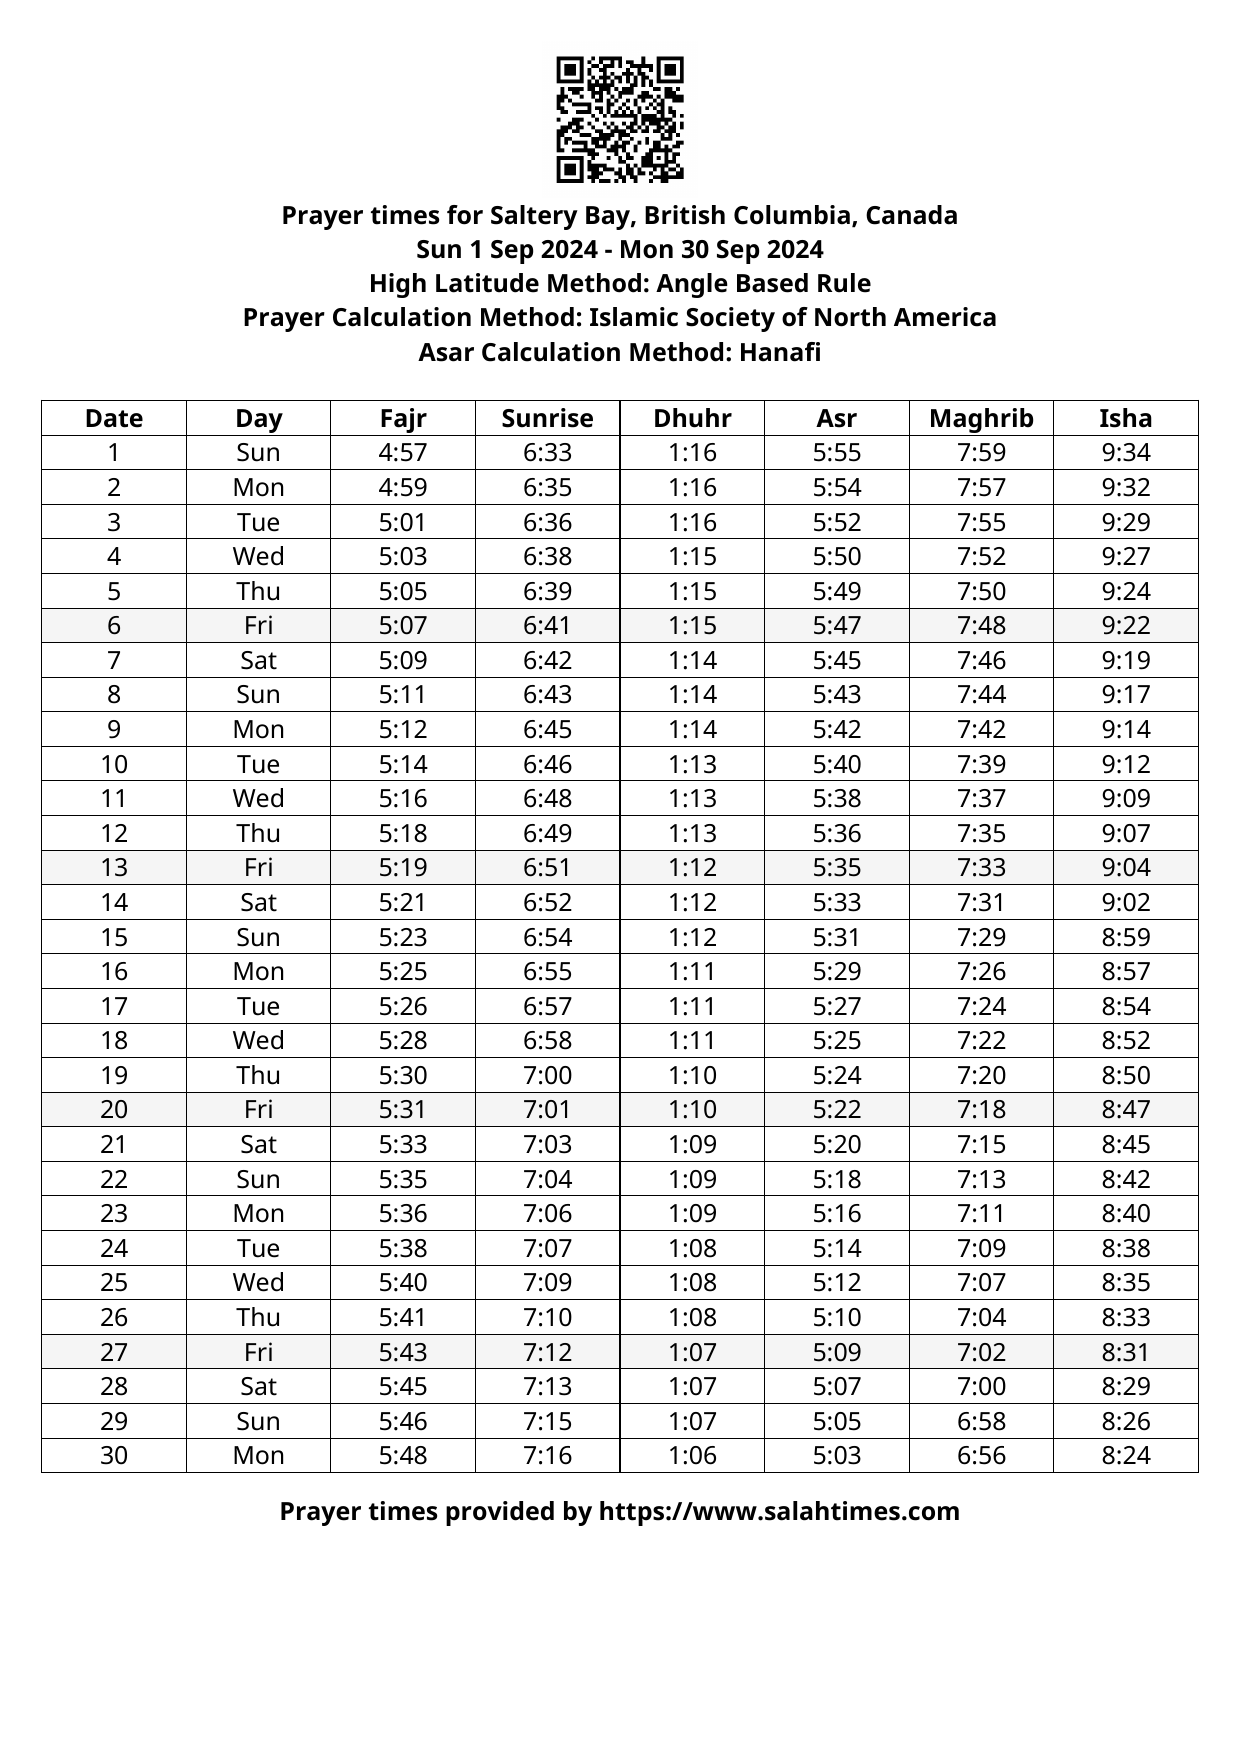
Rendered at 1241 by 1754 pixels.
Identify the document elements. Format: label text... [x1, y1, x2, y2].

table_cell 22 [42, 1162, 186, 1195]
table_cell 1:16 [621, 470, 764, 504]
table_cell 21 [42, 1127, 186, 1161]
table_cell 8:50 [1054, 1058, 1198, 1092]
table_cell Fri [187, 609, 330, 642]
table_cell 6:41 [476, 609, 619, 642]
table_cell 8:57 [1054, 954, 1198, 988]
table_cell 7:37 [910, 781, 1053, 815]
table_cell 8:35 [1054, 1266, 1198, 1299]
table_cell 7:55 [910, 505, 1053, 538]
table_cell Sun [187, 920, 330, 953]
table_cell 5:35 [331, 1162, 475, 1195]
table_cell 1:12 [621, 920, 764, 953]
table_cell Sat [187, 1369, 330, 1403]
table_cell 7:03 [476, 1127, 619, 1161]
table_cell 8:33 [1054, 1300, 1198, 1334]
table_cell 5:35 [765, 851, 909, 884]
table_cell 9:12 [1054, 747, 1198, 780]
table_cell 9:09 [1054, 781, 1198, 815]
text Asar Calculation Method: Hanafi [42, 334, 1198, 368]
table_cell 10 [42, 747, 186, 780]
table_cell 6:39 [476, 574, 619, 607]
table_cell 29 [42, 1404, 186, 1437]
table_cell 6:54 [476, 920, 619, 953]
table_cell 6:38 [476, 539, 619, 573]
table_header Maghrib [910, 401, 1053, 434]
table_cell Sat [187, 885, 330, 919]
table_cell Sat [187, 643, 330, 677]
table_cell 7:04 [910, 1300, 1053, 1334]
table_cell 5:03 [331, 539, 475, 573]
table_cell 9:29 [1054, 505, 1198, 538]
table_cell Sun [187, 1404, 330, 1437]
table_cell 5:23 [331, 920, 475, 953]
table_cell 5:48 [331, 1439, 475, 1472]
table_cell 1:15 [621, 574, 764, 607]
table_cell 1:09 [621, 1196, 764, 1230]
table_cell 9:34 [1054, 436, 1198, 469]
table_cell 5:40 [331, 1266, 475, 1299]
table_cell Wed [187, 1266, 330, 1299]
table_cell 5:40 [765, 747, 909, 780]
table_cell 1:14 [621, 643, 764, 677]
table_cell 1:11 [621, 989, 764, 1022]
table_cell 30 [42, 1439, 186, 1472]
table_cell 5:27 [765, 989, 909, 1022]
table_header Asr [765, 401, 909, 434]
table_cell 8:29 [1054, 1369, 1198, 1403]
table_cell 7:26 [910, 954, 1053, 988]
table_cell 8:54 [1054, 989, 1198, 1022]
table_cell 15 [42, 920, 186, 953]
table_cell 7:15 [476, 1404, 619, 1437]
table_cell 9:07 [1054, 816, 1198, 849]
table_cell 7:02 [910, 1335, 1053, 1368]
table_cell 4:57 [331, 436, 475, 469]
table_header Isha [1054, 401, 1198, 434]
table_cell 20 [42, 1093, 186, 1126]
table_cell 5:43 [765, 678, 909, 711]
table_cell 5:33 [331, 1127, 475, 1161]
table_cell 7:13 [910, 1162, 1053, 1195]
table_cell 1:11 [621, 954, 764, 988]
table_cell 5:16 [331, 781, 475, 815]
table_cell 1:16 [621, 505, 764, 538]
table_cell 11 [42, 781, 186, 815]
table_cell 8:42 [1054, 1162, 1198, 1195]
table_cell 5:54 [765, 470, 909, 504]
table_cell 6:33 [476, 436, 619, 469]
table_cell 5:45 [765, 643, 909, 677]
table_cell 26 [42, 1300, 186, 1334]
table_cell 5:11 [331, 678, 475, 711]
table_cell 6:51 [476, 851, 619, 884]
table_cell 17 [42, 989, 186, 1022]
table_cell 7:22 [910, 1024, 1053, 1057]
table_cell 8:59 [1054, 920, 1198, 953]
table_cell 7:07 [476, 1231, 619, 1264]
table_cell 5:10 [765, 1300, 909, 1334]
table_cell 9:04 [1054, 851, 1198, 884]
table_cell 5:09 [331, 643, 475, 677]
table_cell 7:29 [910, 920, 1053, 953]
table_cell 1:07 [621, 1404, 764, 1437]
table_cell 5:05 [331, 574, 475, 607]
table_cell 12 [42, 816, 186, 849]
table_cell 5:42 [765, 712, 909, 746]
table_cell 7:00 [910, 1369, 1053, 1403]
table_cell Fri [187, 1093, 330, 1126]
table_cell 9:17 [1054, 678, 1198, 711]
table_cell 7:00 [476, 1058, 619, 1092]
table_cell Mon [187, 1439, 330, 1472]
table_cell 7:15 [910, 1127, 1053, 1161]
table_cell 1:15 [621, 609, 764, 642]
table_cell 5:52 [765, 505, 909, 538]
text Prayer times provided by https://www.salahtimes.com [42, 1494, 1198, 1528]
table_cell 7 [42, 643, 186, 677]
table_cell Tue [187, 1231, 330, 1264]
table_cell 1:09 [621, 1127, 764, 1161]
table_cell 6:56 [910, 1439, 1053, 1472]
table_cell 4 [42, 539, 186, 573]
table_cell 5:07 [331, 609, 475, 642]
table_cell Thu [187, 1300, 330, 1334]
text Prayer times for Saltery Bay, British Columbia, Canada [42, 198, 1198, 232]
table_cell 5:38 [331, 1231, 475, 1264]
table_cell 23 [42, 1196, 186, 1230]
table_cell 5:09 [765, 1335, 909, 1368]
table_cell 1:14 [621, 678, 764, 711]
table_cell 6:52 [476, 885, 619, 919]
table_cell 5:30 [331, 1058, 475, 1092]
table_cell 5:26 [331, 989, 475, 1022]
table_cell 5:45 [331, 1369, 475, 1403]
table_cell 25 [42, 1266, 186, 1299]
table_cell 16 [42, 954, 186, 988]
table_cell Wed [187, 539, 330, 573]
table_cell Mon [187, 470, 330, 504]
table_cell 7:59 [910, 436, 1053, 469]
table_cell 7:11 [910, 1196, 1053, 1230]
table_cell 5:18 [331, 816, 475, 849]
table_cell 7:42 [910, 712, 1053, 746]
table_cell 7:01 [476, 1093, 619, 1126]
table_header Dhuhr [621, 401, 764, 434]
table_cell 8:52 [1054, 1024, 1198, 1057]
table_cell 28 [42, 1369, 186, 1403]
table_cell 13 [42, 851, 186, 884]
table_cell 5:18 [765, 1162, 909, 1195]
table_cell 1:13 [621, 747, 764, 780]
table_cell Tue [187, 989, 330, 1022]
table_cell 6:49 [476, 816, 619, 849]
table_cell 5:29 [765, 954, 909, 988]
table_cell 8 [42, 678, 186, 711]
text Sun 1 Sep 2024 - Mon 30 Sep 2024 [42, 232, 1198, 266]
table_cell 1:06 [621, 1439, 764, 1472]
table_header Day [187, 401, 330, 434]
table_cell 5:25 [765, 1024, 909, 1057]
table_cell 5:25 [331, 954, 475, 988]
table_cell 5:14 [765, 1231, 909, 1264]
table_cell 4:59 [331, 470, 475, 504]
table_cell 5:47 [765, 609, 909, 642]
table_cell 1:08 [621, 1300, 764, 1334]
table_cell 7:04 [476, 1162, 619, 1195]
table_cell 1:10 [621, 1093, 764, 1126]
table_cell 7:20 [910, 1058, 1053, 1092]
table_cell 6:55 [476, 954, 619, 988]
table_cell 6:35 [476, 470, 619, 504]
table_cell 6:45 [476, 712, 619, 746]
table_cell 7:24 [910, 989, 1053, 1022]
table_cell 5:12 [765, 1266, 909, 1299]
table_cell 1:12 [621, 851, 764, 884]
table_cell Wed [187, 1024, 330, 1057]
text Prayer Calculation Method: Islamic Society of North America [42, 300, 1198, 334]
table_cell 3 [42, 505, 186, 538]
table_cell 5:33 [765, 885, 909, 919]
table_cell Fri [187, 851, 330, 884]
table_cell 5:05 [765, 1404, 909, 1437]
table_cell 5:50 [765, 539, 909, 573]
table_cell 7:31 [910, 885, 1053, 919]
table_cell 6:46 [476, 747, 619, 780]
table_cell Sun [187, 678, 330, 711]
table_cell 7:57 [910, 470, 1053, 504]
table_cell 5:41 [331, 1300, 475, 1334]
table_cell 5:38 [765, 781, 909, 815]
table_cell 7:12 [476, 1335, 619, 1368]
table_cell 8:40 [1054, 1196, 1198, 1230]
table_cell 6:58 [910, 1404, 1053, 1437]
table_cell 1:08 [621, 1231, 764, 1264]
text High Latitude Method: Angle Based Rule [42, 266, 1198, 300]
table_cell 7:07 [910, 1266, 1053, 1299]
table_cell 6:48 [476, 781, 619, 815]
table_cell 7:52 [910, 539, 1053, 573]
table_cell 9:22 [1054, 609, 1198, 642]
table_cell 5:49 [765, 574, 909, 607]
table_cell 7:16 [476, 1439, 619, 1472]
table_cell 9:14 [1054, 712, 1198, 746]
table_cell 8:31 [1054, 1335, 1198, 1368]
table_cell Thu [187, 1058, 330, 1092]
table_cell 5:16 [765, 1196, 909, 1230]
table_cell 9:32 [1054, 470, 1198, 504]
table_cell 5:03 [765, 1439, 909, 1472]
table_cell 8:47 [1054, 1093, 1198, 1126]
table_cell 9:24 [1054, 574, 1198, 607]
table_cell 7:50 [910, 574, 1053, 607]
table_cell 6 [42, 609, 186, 642]
table_cell 7:06 [476, 1196, 619, 1230]
table_cell 5:12 [331, 712, 475, 746]
table_cell 7:46 [910, 643, 1053, 677]
table_cell 2 [42, 470, 186, 504]
table_cell 5:36 [331, 1196, 475, 1230]
table_cell Fri [187, 1335, 330, 1368]
table_cell 24 [42, 1231, 186, 1264]
table_cell 7:13 [476, 1369, 619, 1403]
table_cell 7:18 [910, 1093, 1053, 1126]
table_cell 9:27 [1054, 539, 1198, 573]
table_cell 5:36 [765, 816, 909, 849]
table_cell 9:02 [1054, 885, 1198, 919]
table_cell 5:31 [765, 920, 909, 953]
table_cell 5:46 [331, 1404, 475, 1437]
table_cell 1:13 [621, 781, 764, 815]
table_cell 7:09 [476, 1266, 619, 1299]
table_cell 9 [42, 712, 186, 746]
table_cell 6:58 [476, 1024, 619, 1057]
table_cell 6:42 [476, 643, 619, 677]
table_cell 7:10 [476, 1300, 619, 1334]
table_cell 7:44 [910, 678, 1053, 711]
table_cell 1:15 [621, 539, 764, 573]
table_cell 5:21 [331, 885, 475, 919]
table_cell 1:07 [621, 1335, 764, 1368]
table_cell 1:09 [621, 1162, 764, 1195]
table_cell Sun [187, 436, 330, 469]
table_cell 5:19 [331, 851, 475, 884]
table_cell Mon [187, 712, 330, 746]
table_cell Mon [187, 1196, 330, 1230]
table_cell 1:08 [621, 1266, 764, 1299]
table_cell 1:13 [621, 816, 764, 849]
table_cell 8:24 [1054, 1439, 1198, 1472]
table_cell 27 [42, 1335, 186, 1368]
table_cell Tue [187, 505, 330, 538]
table_cell 8:26 [1054, 1404, 1198, 1437]
table_cell 8:38 [1054, 1231, 1198, 1264]
table_cell 14 [42, 885, 186, 919]
table_cell 1:14 [621, 712, 764, 746]
table_cell 1:16 [621, 436, 764, 469]
table_cell Sun [187, 1162, 330, 1195]
table_header Sunrise [476, 401, 619, 434]
table_cell Mon [187, 954, 330, 988]
table_cell 1 [42, 436, 186, 469]
table_cell 5:24 [765, 1058, 909, 1092]
table_cell Thu [187, 816, 330, 849]
table_cell 7:33 [910, 851, 1053, 884]
table_cell 5:43 [331, 1335, 475, 1368]
table_cell 5:55 [765, 436, 909, 469]
table_cell 8:45 [1054, 1127, 1198, 1161]
table_cell 5:28 [331, 1024, 475, 1057]
picture [542, 41, 699, 198]
table_header Fajr [331, 401, 475, 434]
table_cell 1:11 [621, 1024, 764, 1057]
table_cell 1:07 [621, 1369, 764, 1403]
table_cell 1:10 [621, 1058, 764, 1092]
table_cell 5:22 [765, 1093, 909, 1126]
table_cell 7:35 [910, 816, 1053, 849]
table_cell 18 [42, 1024, 186, 1057]
table_cell 9:19 [1054, 643, 1198, 677]
table_cell Thu [187, 574, 330, 607]
table_cell 5:31 [331, 1093, 475, 1126]
table_cell 6:57 [476, 989, 619, 1022]
table_cell 19 [42, 1058, 186, 1092]
table_cell 5:14 [331, 747, 475, 780]
table_cell 1:12 [621, 885, 764, 919]
table_cell 5 [42, 574, 186, 607]
table_cell 7:48 [910, 609, 1053, 642]
table_cell Sat [187, 1127, 330, 1161]
table_cell 6:36 [476, 505, 619, 538]
table_cell 5:07 [765, 1369, 909, 1403]
table_cell Tue [187, 747, 330, 780]
table_cell 7:09 [910, 1231, 1053, 1264]
table_header Date [42, 401, 186, 434]
table_cell Wed [187, 781, 330, 815]
table_cell 5:20 [765, 1127, 909, 1161]
table_cell 6:43 [476, 678, 619, 711]
table_cell 7:39 [910, 747, 1053, 780]
table_cell 5:01 [331, 505, 475, 538]
